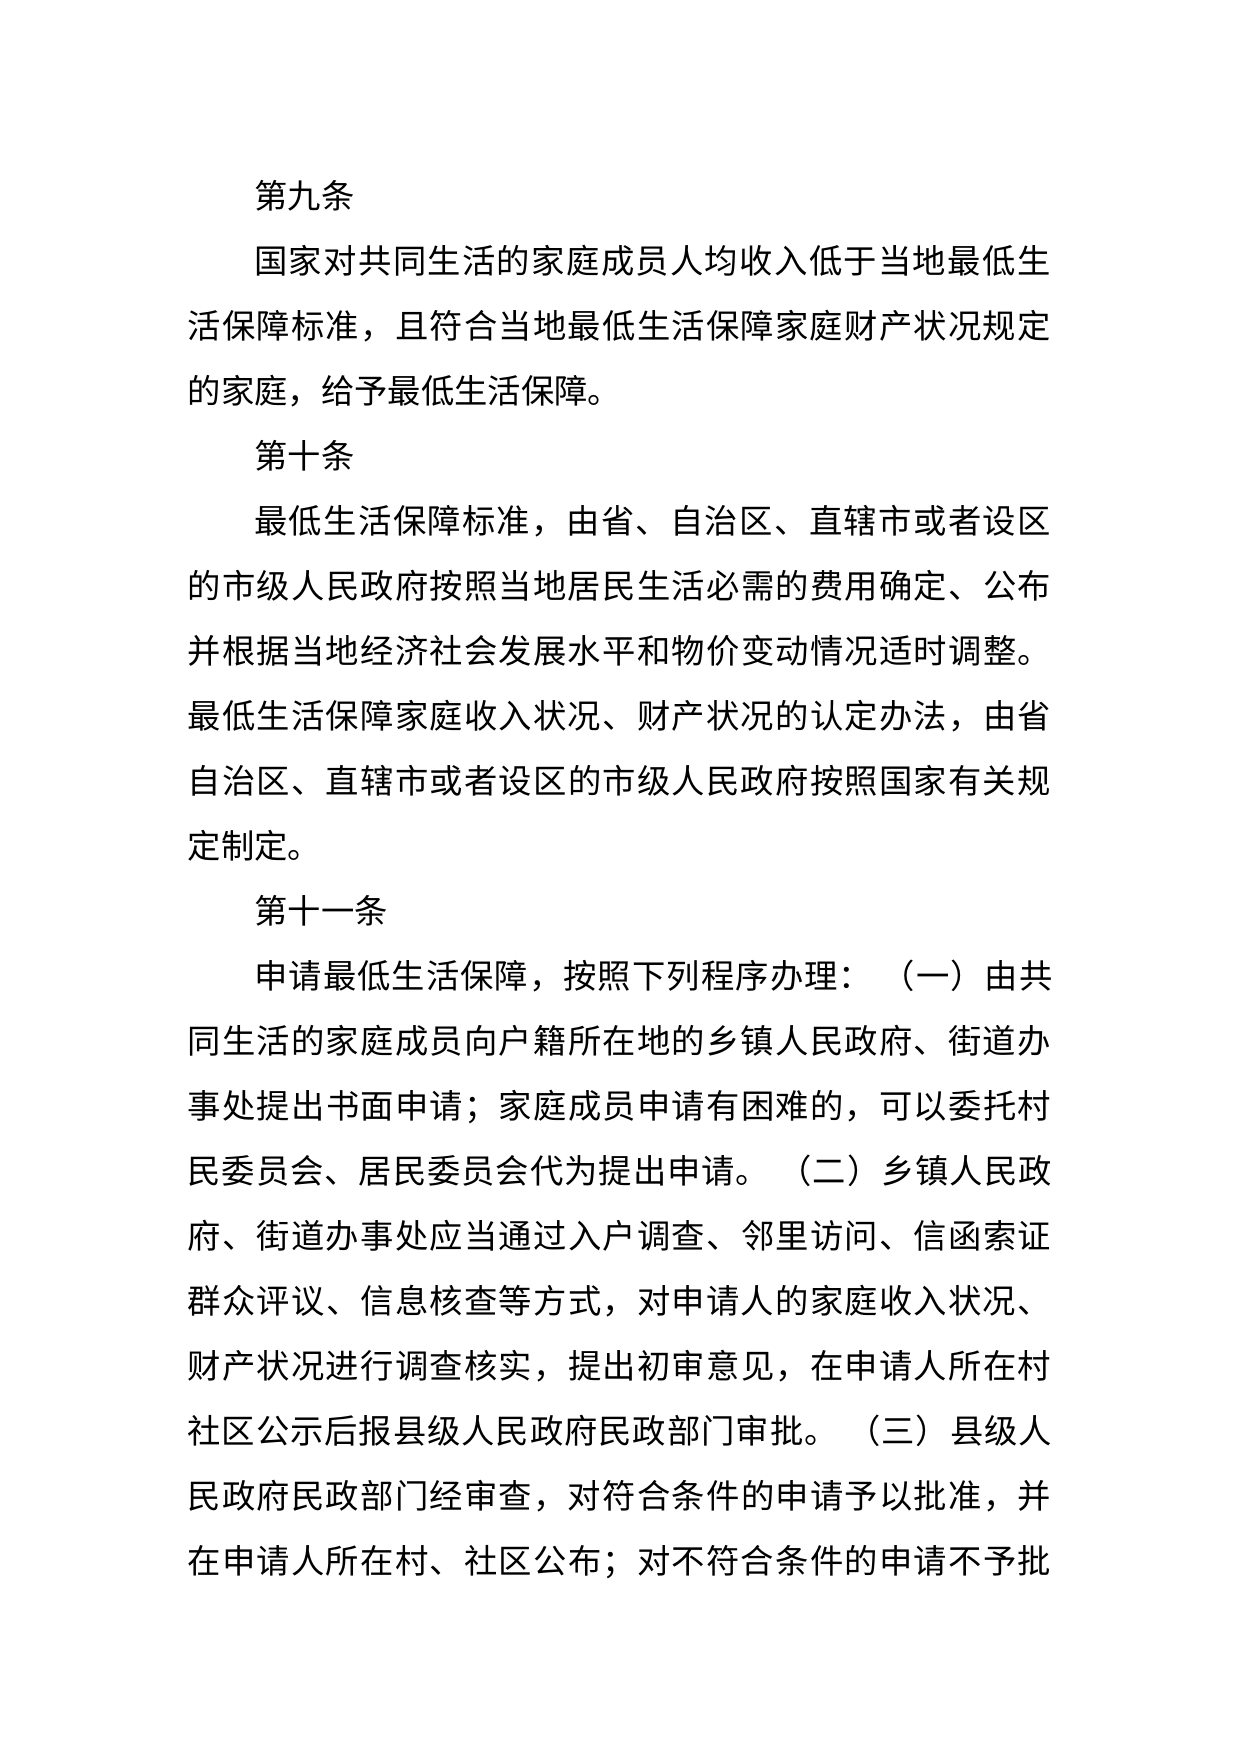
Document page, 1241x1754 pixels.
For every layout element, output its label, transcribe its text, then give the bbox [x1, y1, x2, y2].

text 国家对共同生活的家庭成员人均收入低于当地最低生活保障标准，且符合当地最低生活保障家庭财产状况规定的家庭，给予最低生活保障。 [187, 227, 1053, 422]
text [187, 942, 1053, 1592]
text 第九条 [187, 162, 1053, 227]
text 最低生活保障标准，由省、自治区、直辖市或者设区的市级人民政府按照当地居民生活必需的费用确定、公布，并根据当地经济社会发展水平和物价变动情况适时调整。 最低生活保障家庭收入状况、财产状况的认定办法，由省、自治区、直辖市或者设区的市级人民政府按照国家有关规定制定。 [187, 487, 1053, 877]
text 第十条 [187, 422, 1053, 487]
text 第十一条 [187, 877, 1053, 942]
